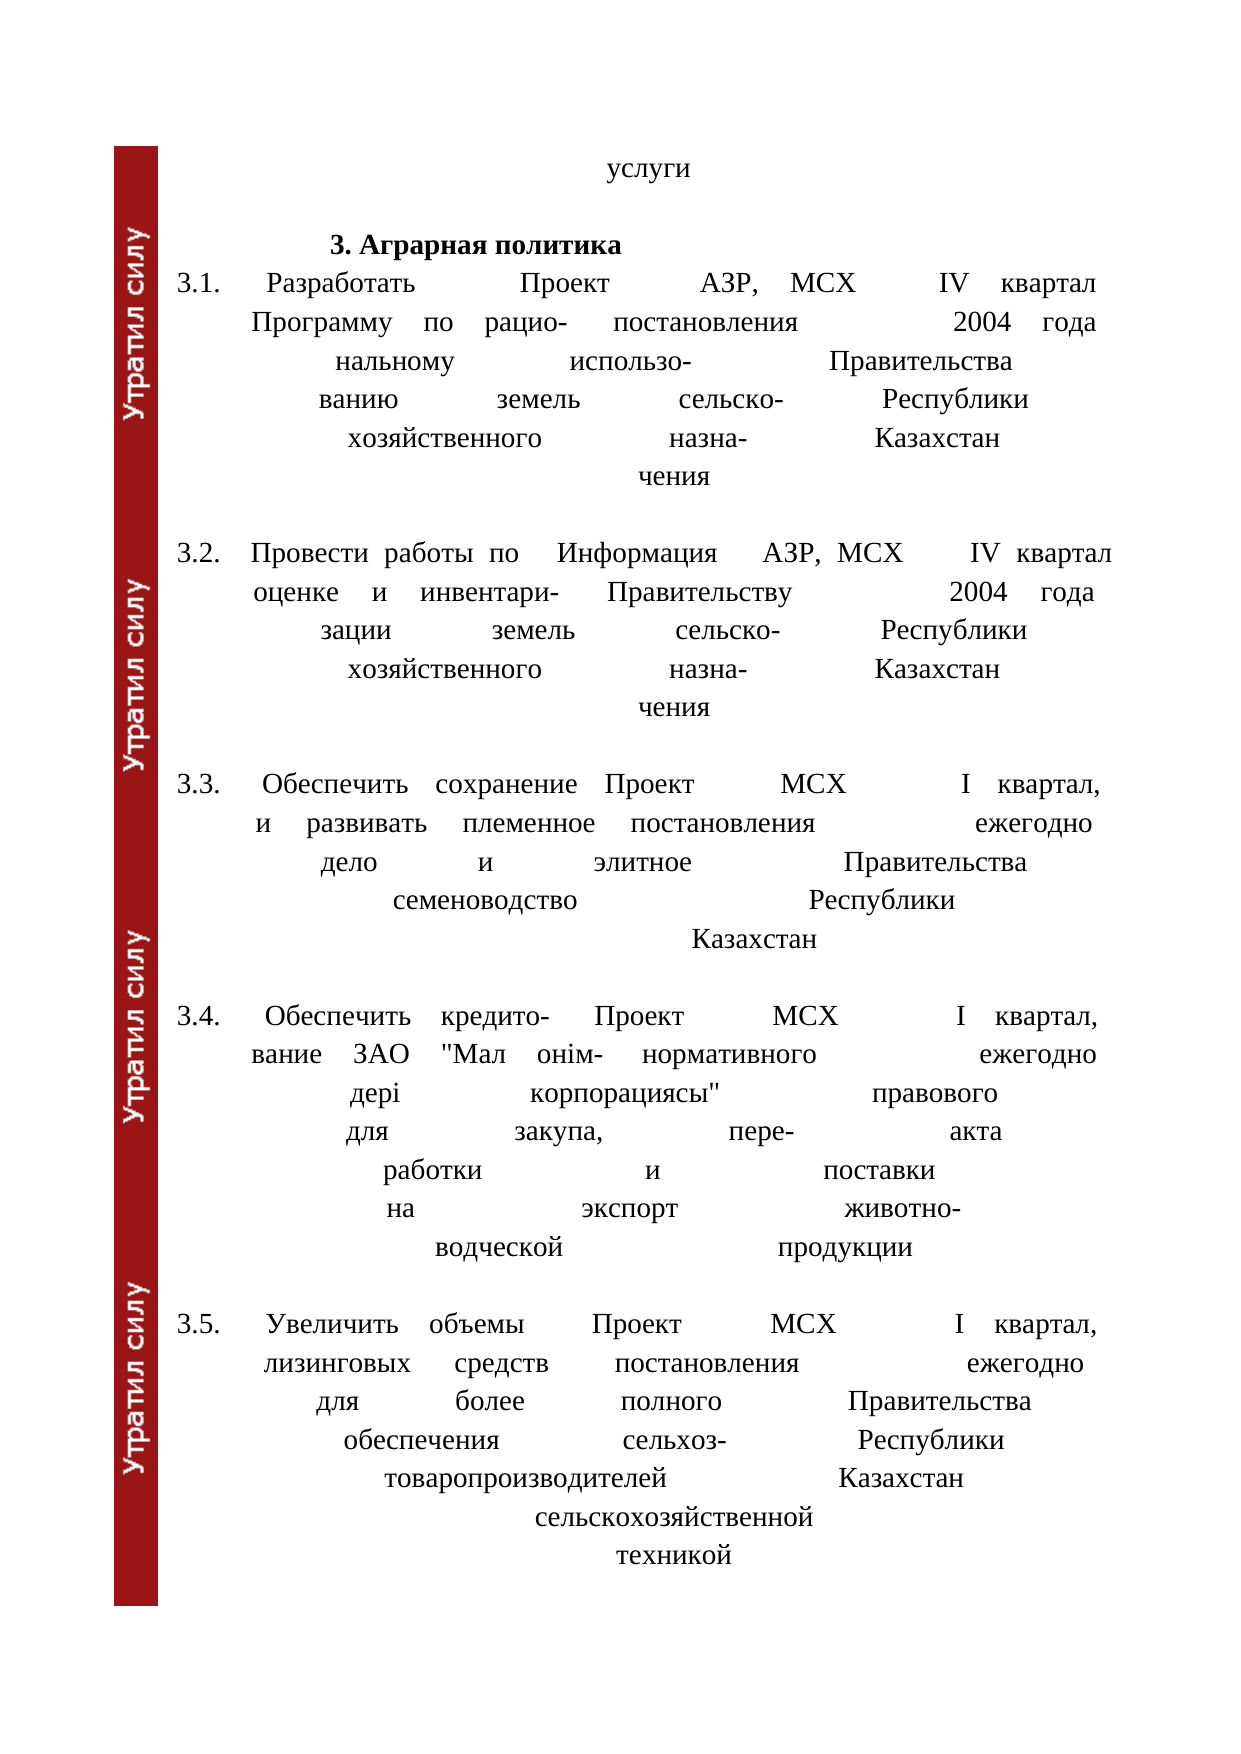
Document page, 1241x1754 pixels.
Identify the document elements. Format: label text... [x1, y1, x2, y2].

picture [114, 1571, 158, 1606]
picture [114, 261, 158, 266]
picture [114, 146, 158, 150]
